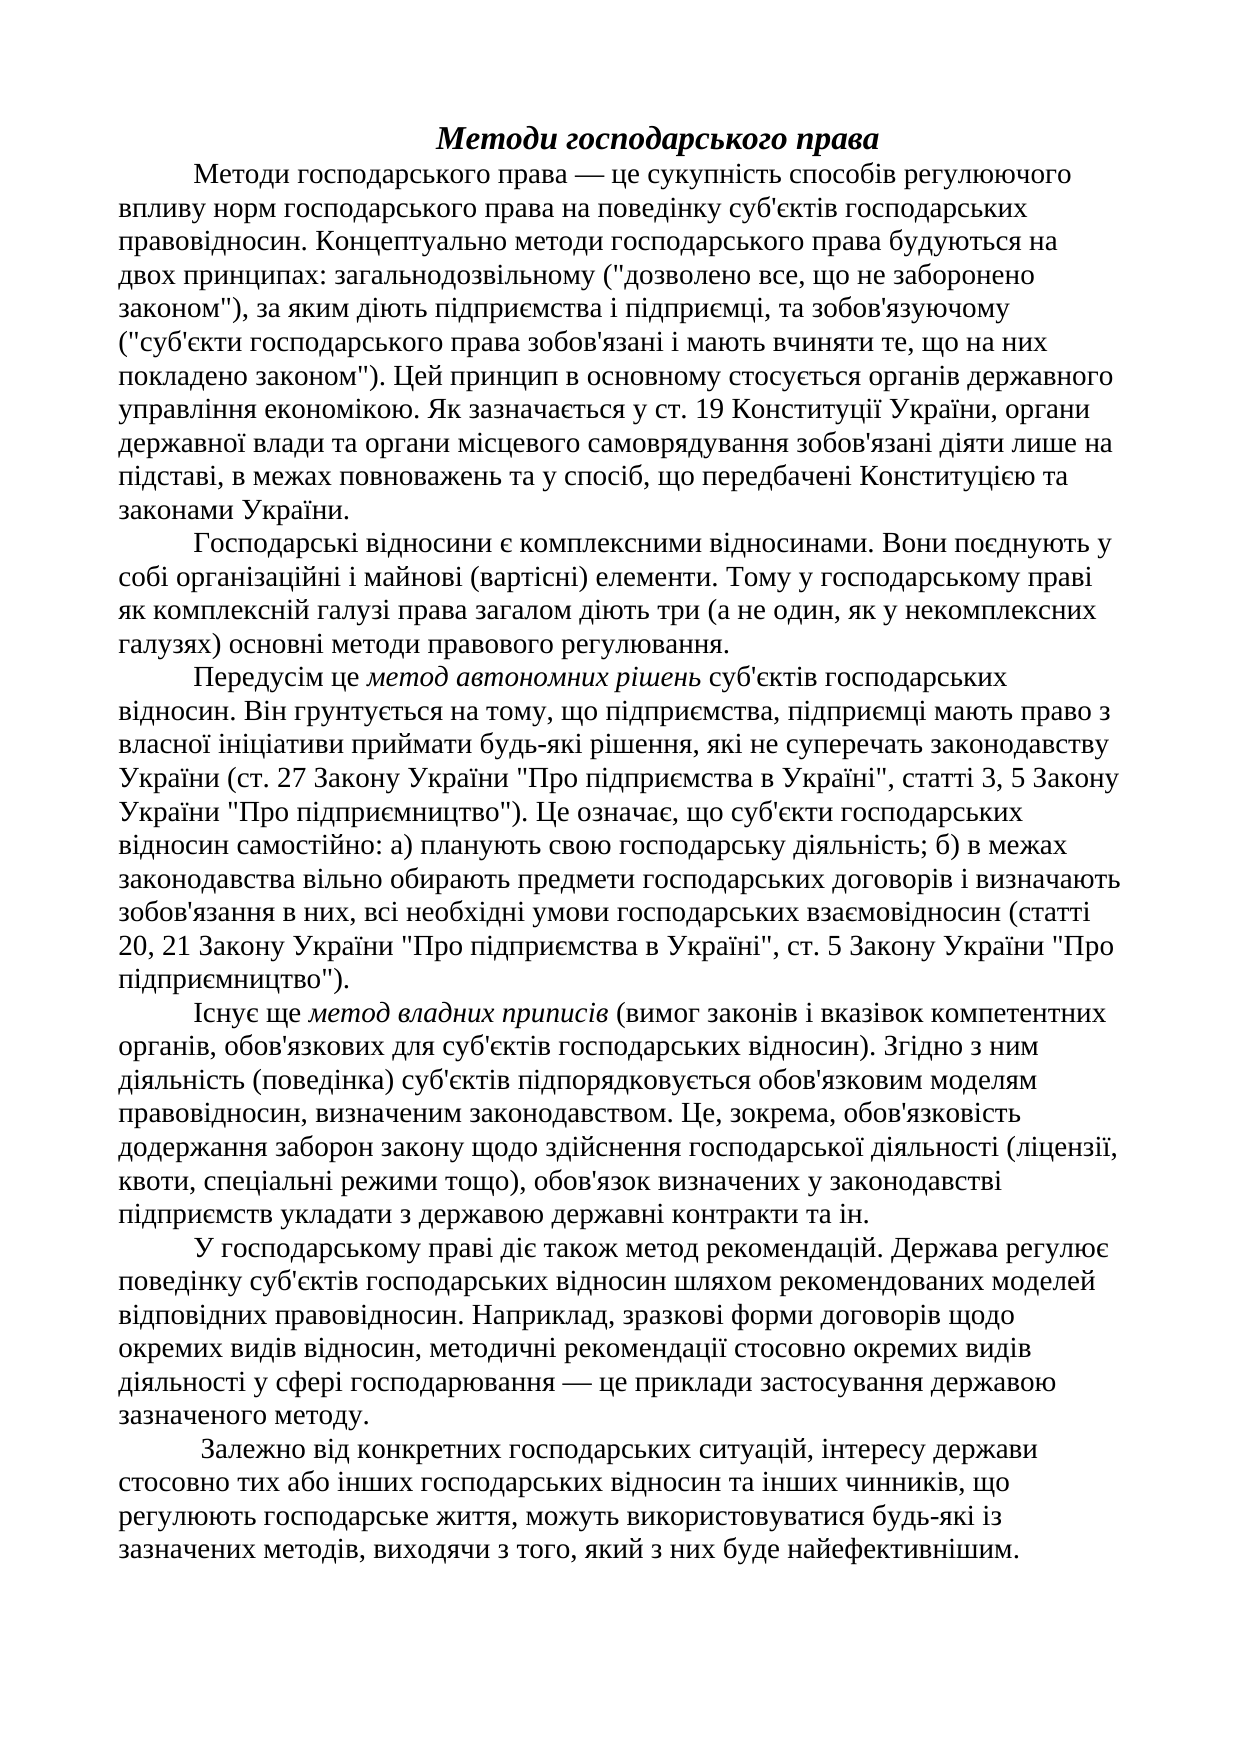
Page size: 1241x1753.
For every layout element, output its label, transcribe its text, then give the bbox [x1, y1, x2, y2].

text Існує ще метод владних приписів (вимог законів і вказівок компетентних органів, обов'язкових для суб'єктів господарських відносин). Згідно з ним діяльність (поведінка) суб'єктів підпорядковується обов'язковим моделям правовідносин, визначеним законодавством. Це, зокрема, обов'язковість додержання заборон закону щодо здійснення господарської діяльності (ліцензії, квоти, спеціальні режими тощо), обов'язок визначених у законодавстві підприємств укладати з державою державні контракти та ін. [118, 995, 1122, 1230]
subtitle Методи господарського права [118, 118, 1122, 156]
text Господарські відносини є комплексними відносинами. Вони поєднують у собі організаційні і майнові (вартісні) елементи. Тому у господарському праві як комплексній галузі права загалом діють три (а не один, як у некомплексних галузях) основні методи правового регулювання. [118, 525, 1122, 659]
text Залежно від конкретних господарських ситуацій, інтересу держави стосовно тих або інших господарських відносин та інших чинників, що регулюють господарське життя, можуть використовуватися будь-які із зазначених методів, виходячи з того, який з них буде найефективнішим. [118, 1431, 1122, 1565]
text Передусім це метод автономних рішень суб'єктів господарських відносин. Він грунтується на тому, що підприємства, підприємці мають право з власної ініціативи приймати будь-які рішення, які не суперечать законодавству України (ст. 27 Закону України "Про підприємства в Україні", статті 3, 5 Закону України "Про підприємництво"). Це означає, що суб'єкти господарських відносин самостійно: а) планують свою господарську діяльність; б) в межах законодавства вільно обирають предмети господарських договорів і визначають зобов'язання в них, всі необхідні умови господарських взаємовідносин (статті 20, 21 Закону України "Про підприємства в Україні", ст. 5 Закону України "Про підприємництво"). [118, 659, 1122, 995]
text Методи господарського права — це сукупність способів регулюючого впливу норм господарського права на поведінку суб'єктів господарських правовідносин. Концептуально методи господарського права будуються на двох принципах: загальнодозвільному ("дозволено все, що не заборонено законом"), за яким діють підприємства і підприємці, та зобов'язуючому ("суб'єкти господарського права зобов'язані і мають вчиняти те, що на них покладено законом"). Цей принцип в основному стосується органів державного управління економікою. Як зазначається у ст. 19 Конституції України, органи державної влади та органи місцевого самоврядування зобов'язані діяти лише на підставі, в межах повноважень та у спосіб, що передбачені Конституцією та законами України. [118, 156, 1122, 525]
text У господарському праві діє також метод рекомендацій. Держава регулює поведінку суб'єктів господарських відносин шляхом рекомендованих моделей відповідних правовідносин. Наприклад, зразкові форми договорів щодо окремих видів відносин, методичні рекомендації стосовно окремих видів діяльності у сфері господарювання — це приклади застосування державою зазначеного методу. [118, 1230, 1122, 1431]
